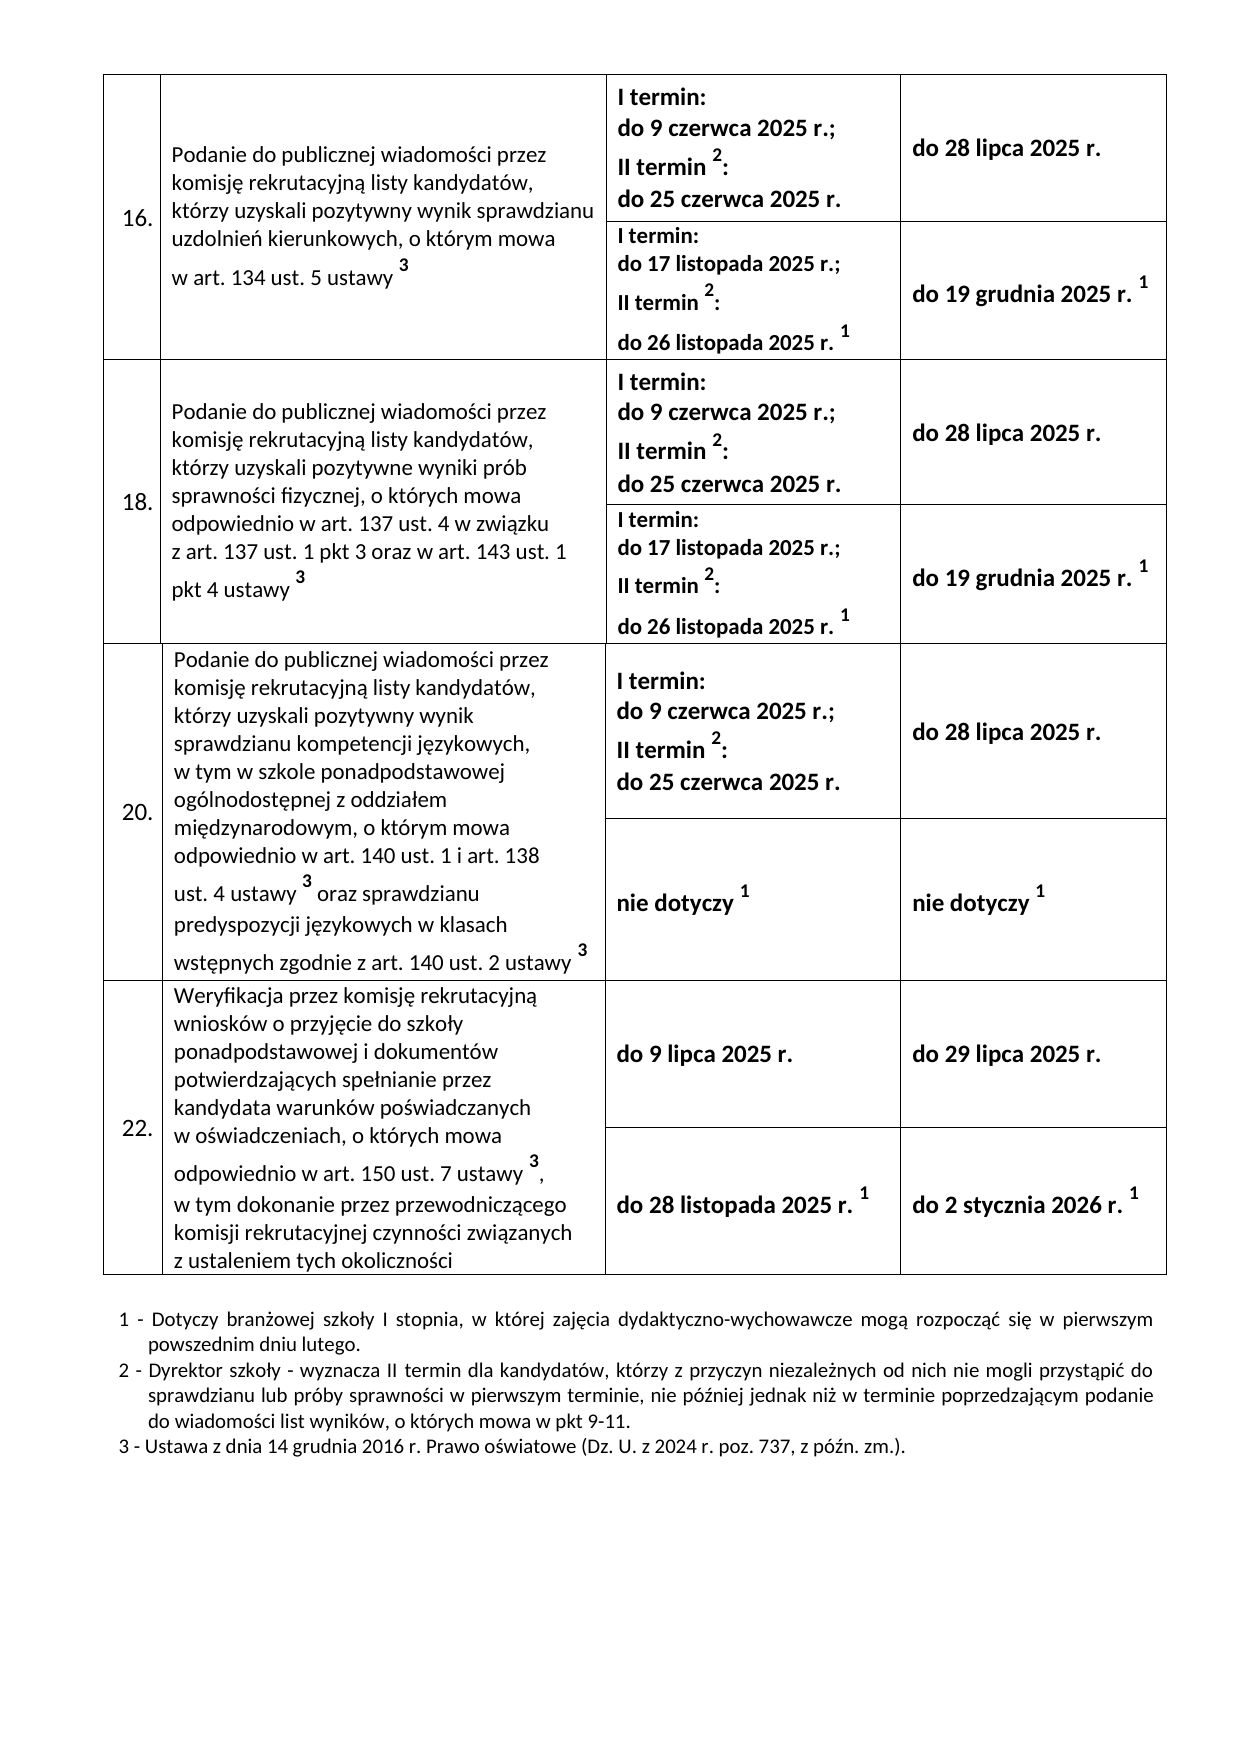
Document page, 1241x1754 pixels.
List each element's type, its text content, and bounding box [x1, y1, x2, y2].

table_cell I termin: do 17 listopada 2025 r.; II termin 2: do 26 listopada 2025 r. 1 [607, 505, 900, 643]
table_header I termin: do 9 czerwca 2025 r.; II termin 2: do 25 czerwca 2025 r. [607, 75, 900, 221]
table_cell do 28 lipca 2025 r. [901, 644, 1166, 818]
table_cell Weryfikacja przez komisję rekrutacyjną wniosków o przyjęcie do szkoły ponadpodstawowej i dokumentów potwierdzających spełnianie przez kandydata warunków poświadczanych w oświadczeniach, o których mowa odpowiednio w art. 150 ust. 7 ustawy 3, w tym dokonanie przez przewodniczącego komisji rekrutacyjnej czynności związanych z ustaleniem tych okoliczności [163, 981, 605, 1274]
table_cell Podanie do publicznej wiadomości przez komisję rekrutacyjną listy kandydatów, którzy uzyskali pozytywne wyniki prób sprawności fizycznej, o których mowa odpowiednio w art. 137 ust. 4 w związku z art. 137 ust. 1 pkt 3 oraz w art. 143 ust. 1 pkt 4 ustawy 3 [161, 360, 606, 643]
table_cell do 19 grudnia 2025 r. 1 [901, 222, 1166, 359]
table_cell nie dotyczy 1 [606, 819, 900, 979]
table_cell do 28 listopada 2025 r. 1 [606, 1128, 900, 1274]
table_cell do 28 lipca 2025 r. [901, 360, 1166, 504]
table_cell nie dotyczy 1 [901, 819, 1166, 979]
table_cell do 2 stycznia 2026 r. 1 [901, 1128, 1166, 1274]
table_cell Podanie do publicznej wiadomości przez komisję rekrutacyjną listy kandydatów, którzy uzyskali pozytywny wynik sprawdzianu kompetencji językowych, w tym w szkole ponadpodstawowej ogólnodostępnej z oddziałem międzynarodowym, o którym mowa odpowiednio w art. 140 ust. 1 i art. 138 ust. 4 ustawy 3 oraz sprawdzianu predyspozycji językowych w klasach wstępnych zgodnie z art. 140 ust. 2 ustawy 3 [163, 644, 605, 979]
table_cell 1 - Dotyczy branżowej szkoły I stopnia, w której zajęcia dydaktyczno-wychowawcze mogą rozpocząć się w pierwszym powszednim dniu lutego. 2 - Dyrektor szkoły - wyznacza II termin dla kandydatów, którzy z przyczyn niezależnych od nich nie mogli przystąpić do sprawdzianu lub próby sprawności w pierwszym terminie, nie później jednak niż w terminie poprzedzającym podanie do wiadomości list wyników, o których mowa w pkt 9-11. 3 - Ustawa z dnia 14 grudnia 2016 r. Prawo oświatowe (Dz. U. z 2024 r. poz. 737, z późn. zm.). [104, 1275, 1167, 1490]
table_cell I termin: do 17 listopada 2025 r.; II termin 2: do 26 listopada 2025 r. 1 [607, 222, 900, 359]
table_cell I termin: do 9 czerwca 2025 r.; II termin 2: do 25 czerwca 2025 r. [606, 644, 900, 818]
table_cell [104, 644, 162, 979]
table_cell I termin: do 9 czerwca 2025 r.; II termin 2: do 25 czerwca 2025 r. [607, 360, 900, 504]
table_header do 28 lipca 2025 r. [901, 75, 1166, 221]
table_cell do 19 grudnia 2025 r. 1 [901, 505, 1166, 643]
table_cell [104, 360, 160, 643]
table_header Podanie do publicznej wiadomości przez komisję rekrutacyjną listy kandydatów, którzy uzyskali pozytywny wynik sprawdzianu uzdolnień kierunkowych, o którym mowa w art. 134 ust. 5 ustawy 3 [161, 75, 606, 359]
table_cell do 9 lipca 2025 r. [606, 981, 900, 1127]
table_cell [104, 981, 162, 1274]
table_cell do 29 lipca 2025 r. [901, 981, 1166, 1127]
table_header [104, 75, 160, 359]
